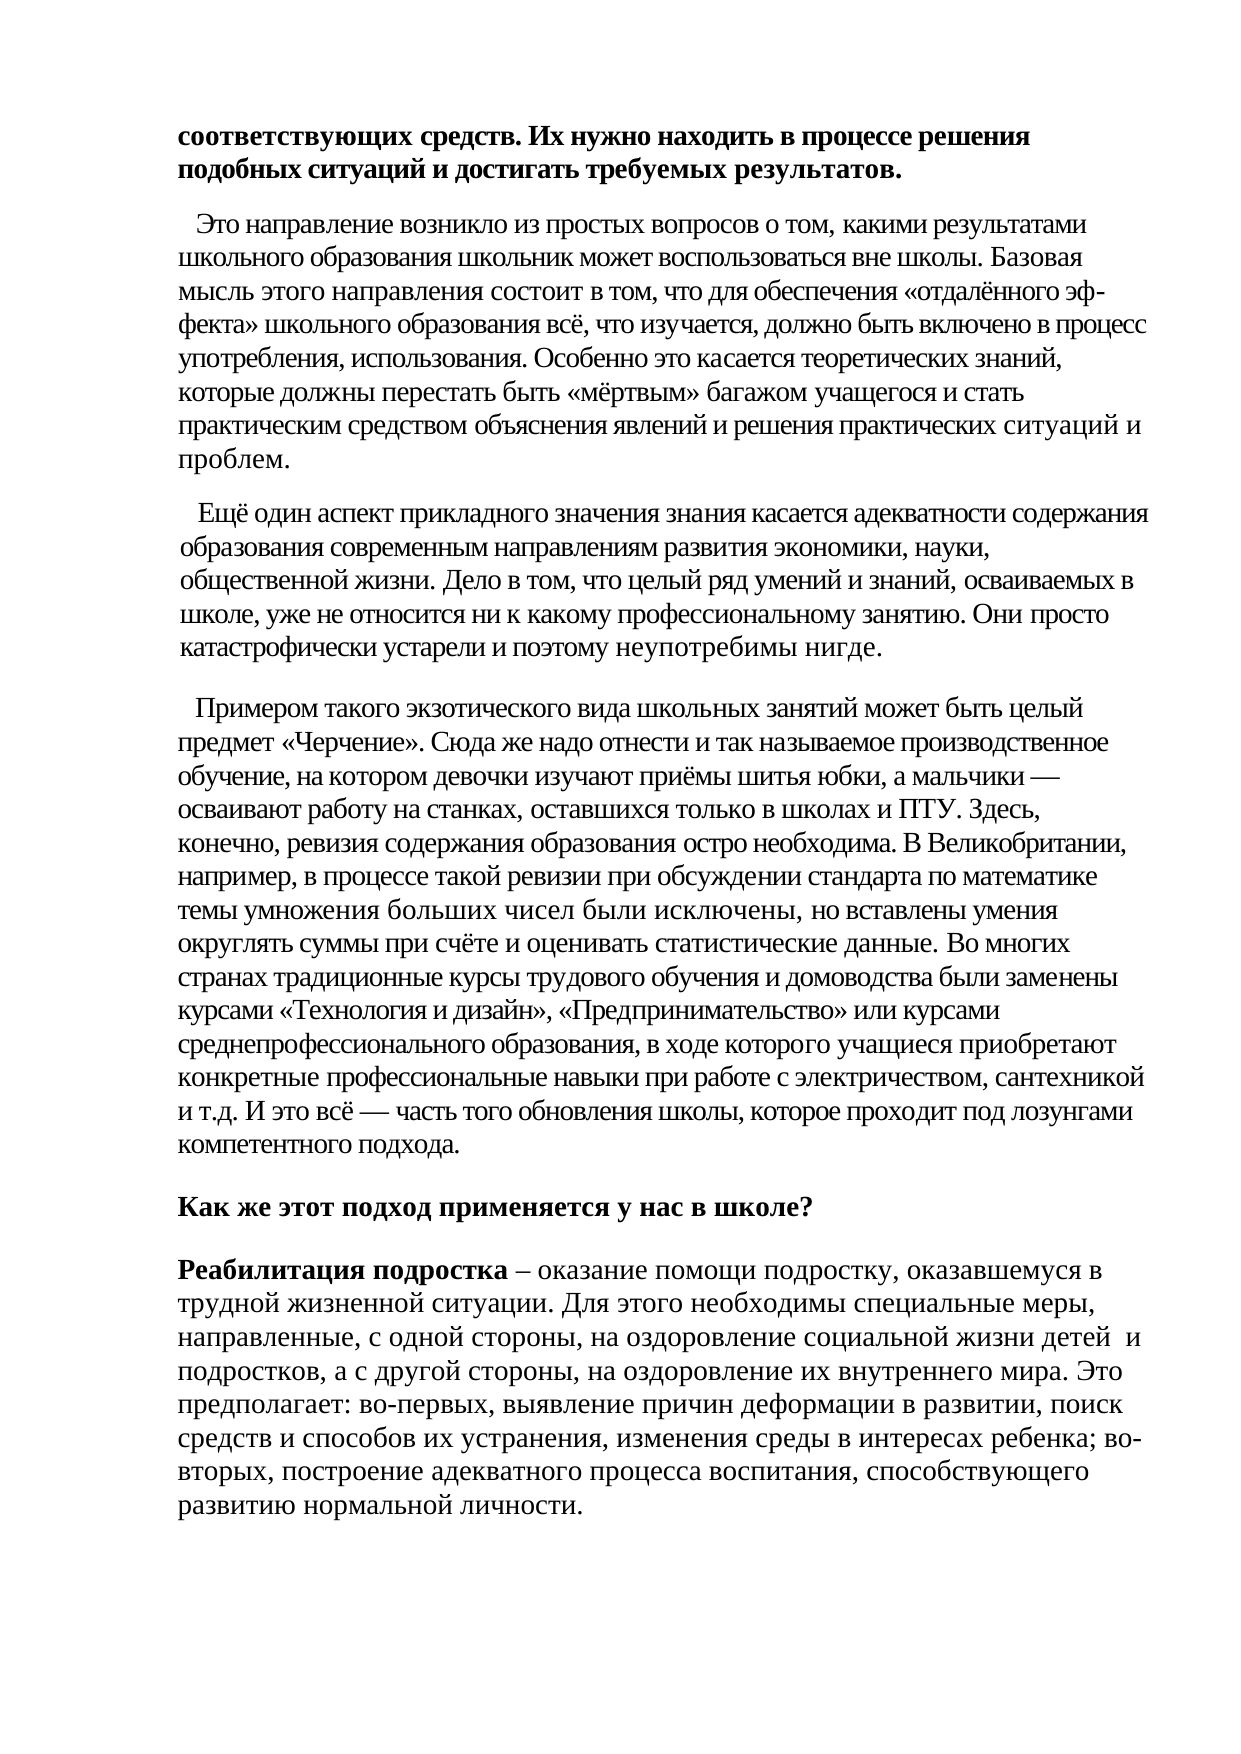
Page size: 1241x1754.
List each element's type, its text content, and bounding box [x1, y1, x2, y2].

text Как же этот подход применяется у нас в школе? [177, 1189, 1152, 1223]
text Ещё один аспект прикладного значения знания касается адекватности содержания образования современным направлениям развития экономики, науки, общественной жизни. Дело в том, что целый ряд умений и знаний, осваиваемых в школе, уже не относится ни к какому профессиональному занятию. Они просто катастрофически устарели и поэтому неупотребимы нигде. [179, 495, 1149, 663]
text Это направление возникло из простых вопросов о том, какими результатами школьного образования школьник может воспользоваться вне школы. Базовая мысль этого направления состоит в том, что для обеспечения «отдалённого эффекта» школьного образования всё, что изучается, должно быть включено в процесс употребления, использования. Особенно это касается теоретических знаний, которые должны перестать быть «мёртвым» багажом учащегося и стать практическим средством объяснения явлений и решения практических ситуаций и проблем. [178, 206, 1149, 474]
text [177, 118, 1150, 185]
text Примером такого экзотического вида школьных занятий может быть целый предмет «Черчение». Сюда же надо отнести и так называемое производственное обучение, на котором девочки изучают приёмы шитья юбки, а мальчики — осваивают работу на станках, оставшихся только в школах и ПТУ. Здесь, конечно, ревизия содержания образования остро необходима. В Великобритании, например, в процессе такой ревизии при обсуждении стандарта по математике темы умножения больших чисел были исключены, но вставлены умения округлять суммы при счёте и оценивать статистические данные. Во многих странах традиционные курсы трудового обучения и домоводства были заменены курсами «Технология и дизайн», «Предпринимательство» или курсами среднепрофессионального образования, в ходе которого учащиеся приобретают конкретные профессиональные навыки при работе с электричеством, сантехникой и т.д. И это всё — часть того обновления школы, которое проходит под лозунгами компетентного подхода. [177, 691, 1147, 1160]
text Реабилитация подростка – оказание помощи подростку, оказавшемуся в трудной жизненной ситуации. Для этого необходимы специальные меры, направленные, с одной стороны, на оздоровление социальной жизни детей и подростков, а с другой стороны, на оздоровление их внутреннего мира. Это предполагает: во-первых, выявление причин деформации в развитии, поиск средств и способов их устранения, изменения среды в интересах ребенка; во-вторых, построение адекватного процесса воспитания, способствующего развитию нормальной личности. [177, 1252, 1152, 1520]
